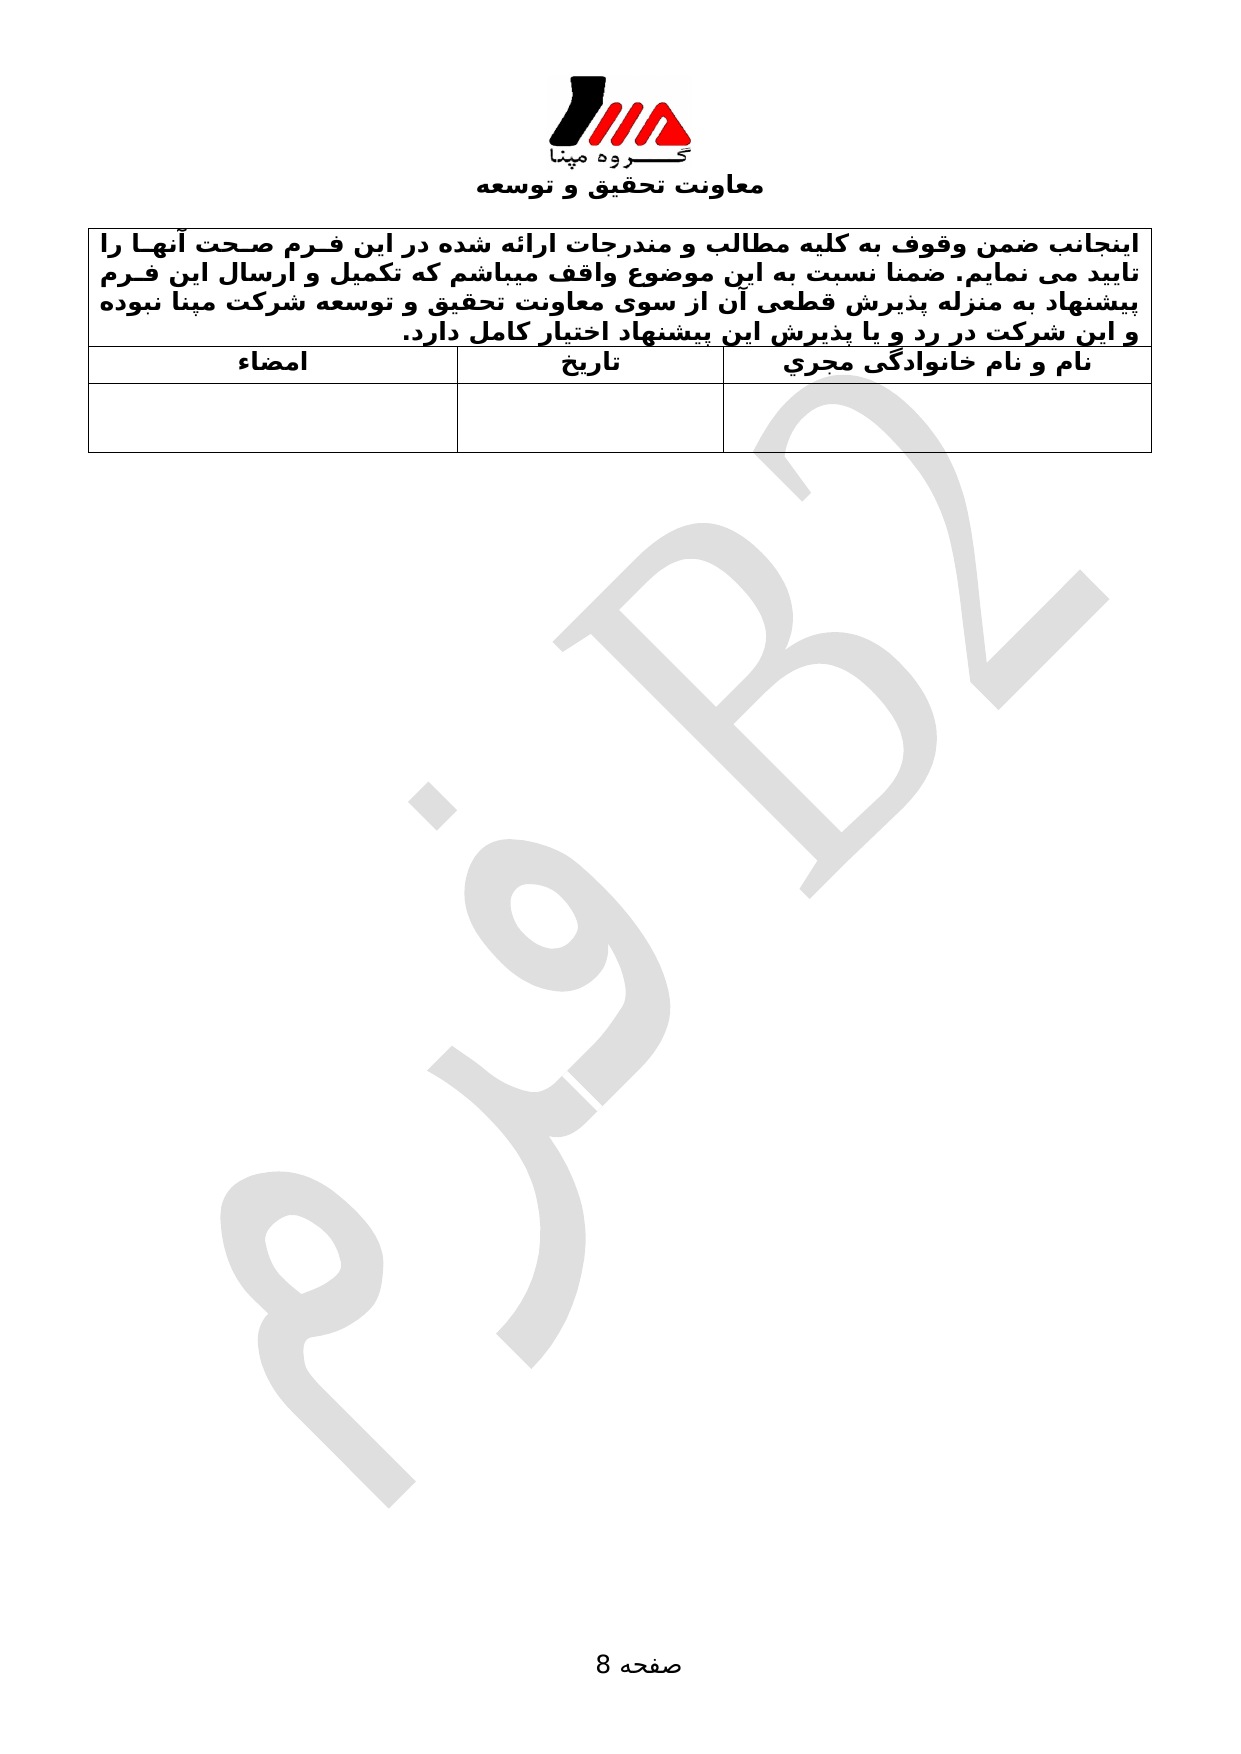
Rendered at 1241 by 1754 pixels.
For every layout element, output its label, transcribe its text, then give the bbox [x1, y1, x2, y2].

table_cell امضاء [89, 347, 457, 382]
table_cell [724, 384, 1151, 452]
table_cell نام و نام خانوادگی مجري [724, 347, 1151, 382]
picture [547, 75, 693, 171]
table_cell [89, 384, 457, 452]
table_header اينجانب ضمن وقوف به کلیه مطالب و مندرجات ارائه شده در این فرم صحت آنها را تایید می نمایم. ضمنا نسبت به این موضوع واقف میباشم که تکمیل و ارسال این فرم پیشنهاد به منزله پذیرش قطعی آن از سوی معاونت تحقیق و توسعه شرکت مپنا نبوده و این شرکت در رد و یا پذیرش این پیشنهاد اختیار کامل دارد. [89, 229, 1151, 346]
table_cell تاريخ [458, 347, 723, 382]
table_cell [458, 384, 723, 452]
